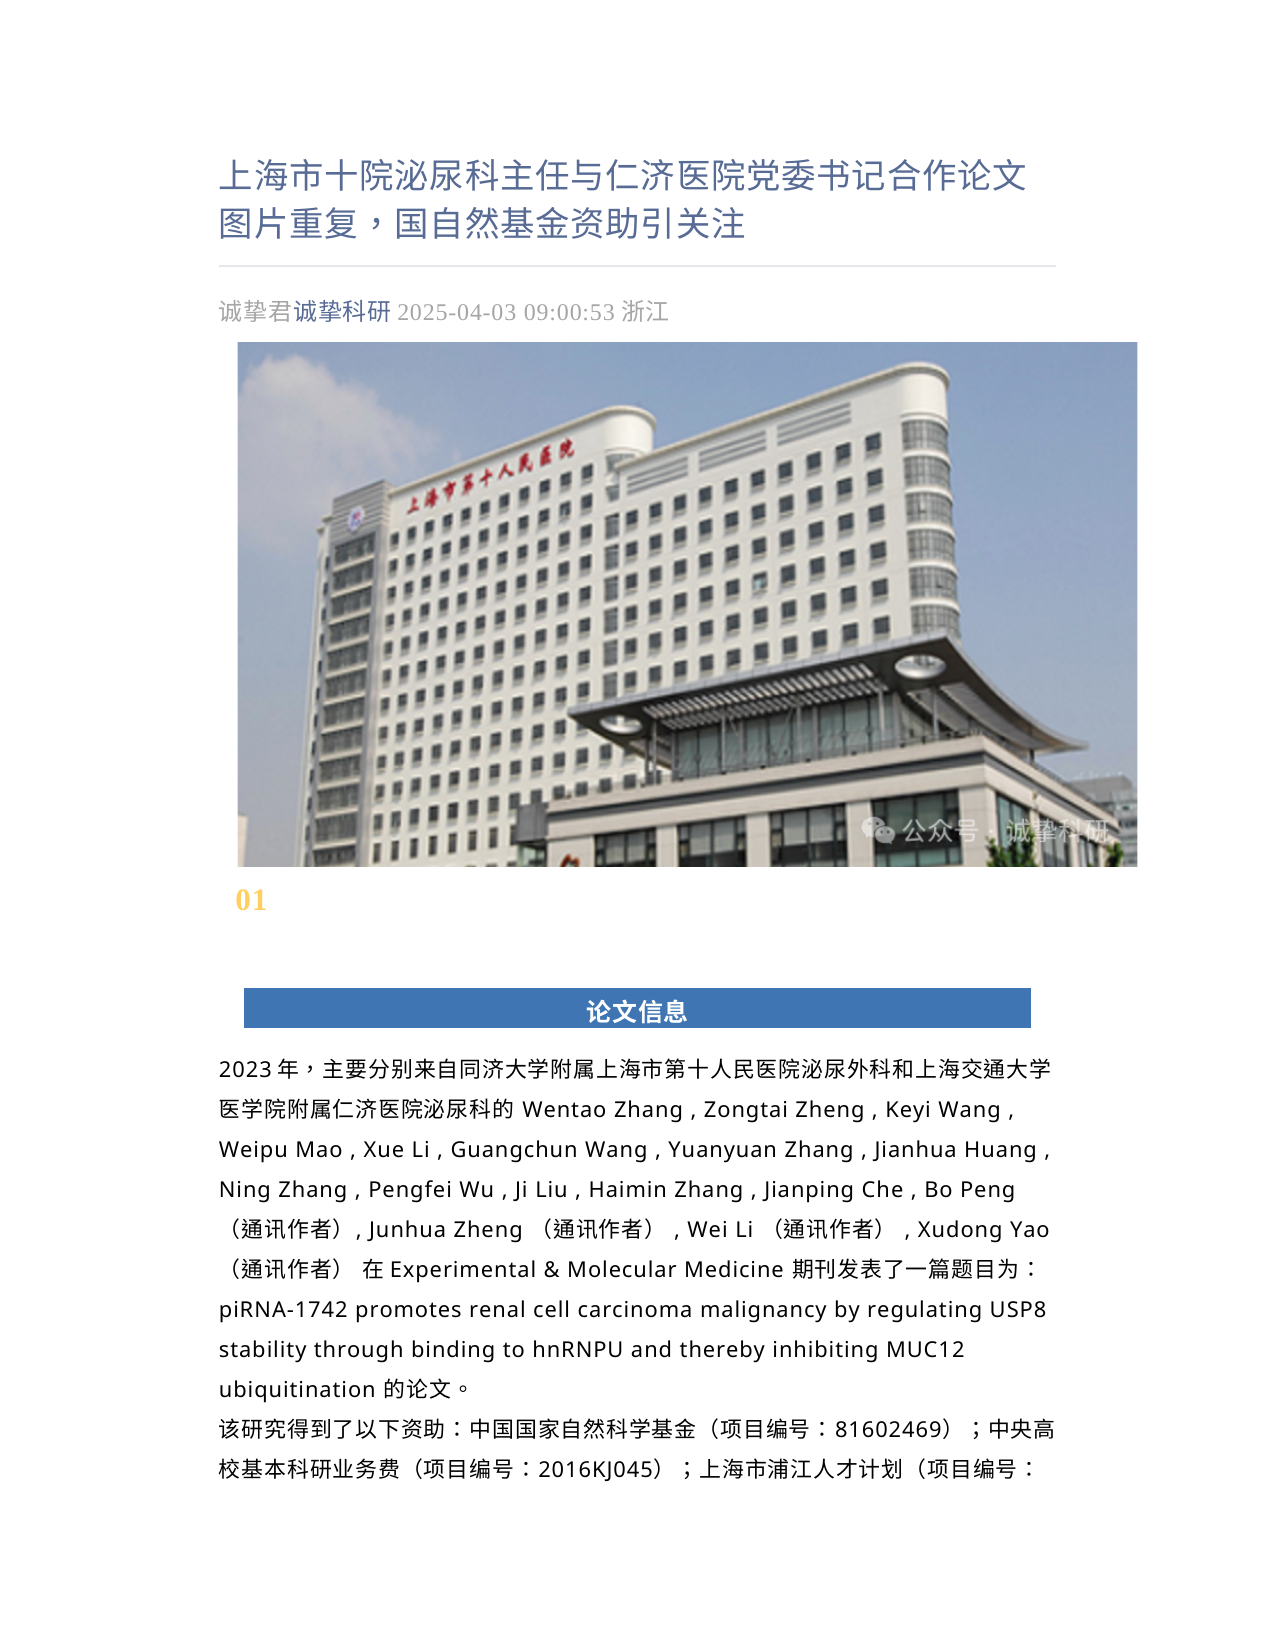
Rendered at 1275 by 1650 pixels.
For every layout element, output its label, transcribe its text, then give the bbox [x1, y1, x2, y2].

list 诚挚君诚挚科研2025-04-03 09:00:53浙江 [219, 287, 1056, 327]
text 01 [227, 867, 1048, 917]
text 2023年，主要分别来自同济大学附属上海市第十人民医院泌尿外科和上海交通大学医学院附属仁济医院泌尿科的 Wentao Zhang , Zongtai Zheng , Keyi Wang , Weipu Mao , Xue Li , Guangchun Wang , Yuanyuan Zhang , Jianhua Huang , Ning Zhang , Pengfei Wu , Ji Liu , Haimin Zhang , Jianping Che , Bo Peng （通讯作者）, Junhua Zheng （通讯作者） , Wei Li （通讯作者） , Xudong Yao （通讯作者） 在Experimental & Molecular Medicine 期刊发表了一篇题目为：piRNA-1742 promotes renal cell carcinoma malignancy by regulating USP8 stability through binding to hnRNPU and thereby inhibiting MUC12 ubiquitination 的论文。 [219, 1044, 1056, 1404]
picture [237, 342, 1138, 867]
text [219, 1404, 1056, 1484]
text 论文信息 [244, 988, 1031, 1028]
title 上海市十院泌尿科主任与仁济医院党委书记合作论文图片重复，国自然基金资助引关注 [219, 150, 1056, 265]
